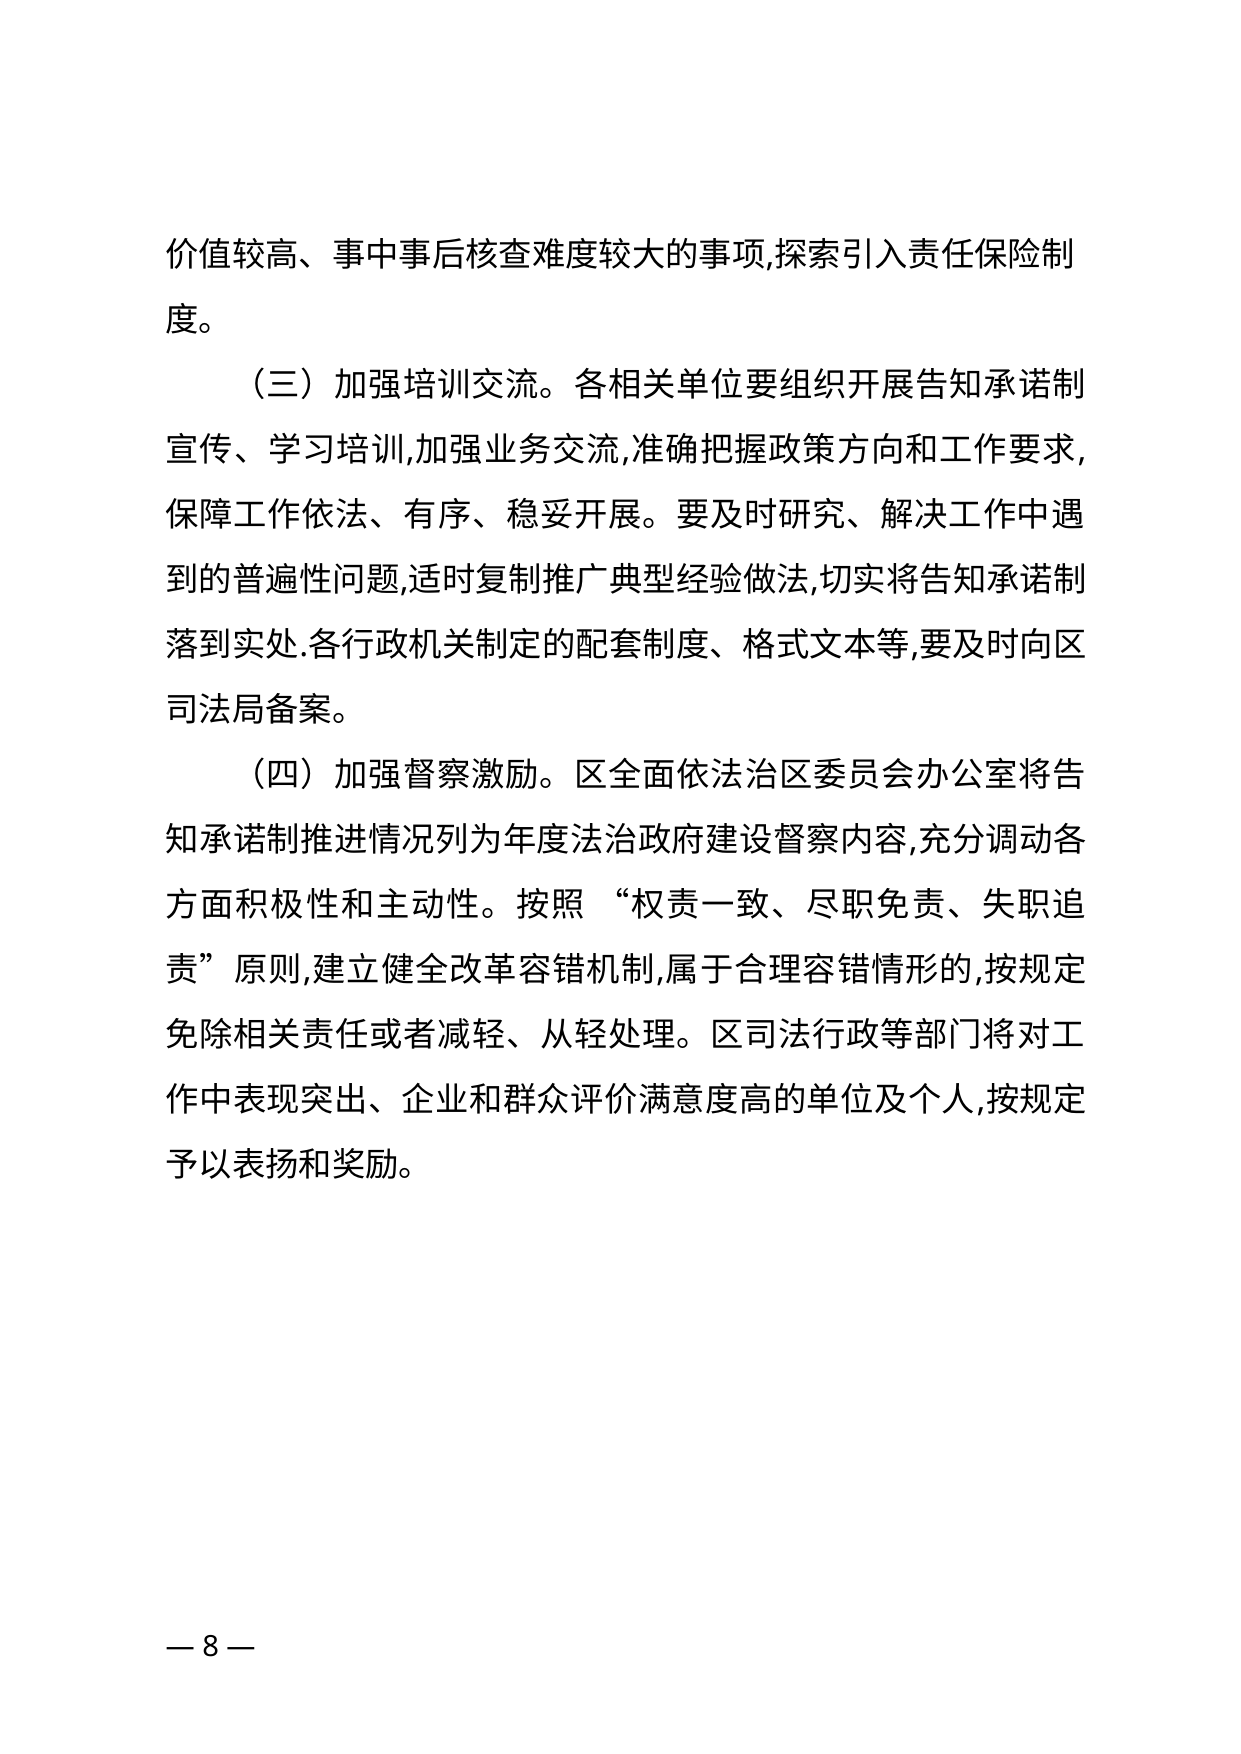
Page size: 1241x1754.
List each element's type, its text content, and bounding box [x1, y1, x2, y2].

text （四）加强督察激励。区全面依法治区委员会办公室将告知承诺制推进情况列为年度法治政府建设督察内容,充分调动各方面积极性和主动性。按照 “权责一致、尽职免责、失职追责”原则,建立健全改革容错机制,属于合理容错情形的,按规定免除相关责任或者减轻、从轻处理。区司法行政等部门将对工作中表现突出、企业和群众评价满意度高的单位及个人,按规定予以表扬和奖励。 [165, 739, 1087, 1194]
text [165, 219, 1087, 284]
text （三）加强培训交流。各相关单位要组织开展告知承诺制宣传、学习培训,加强业务交流,准确把握政策方向和工作要求,保障工作依法、有序、稳妥开展。要及时研究、解决工作中遇到的普遍性问题,适时复制推广典型经验做法,切实将告知承诺制落到实处.各行政机关制定的配套制度、格式文本等,要及时向区司法局备案。 [165, 349, 1087, 739]
text 度。 [165, 284, 1087, 349]
